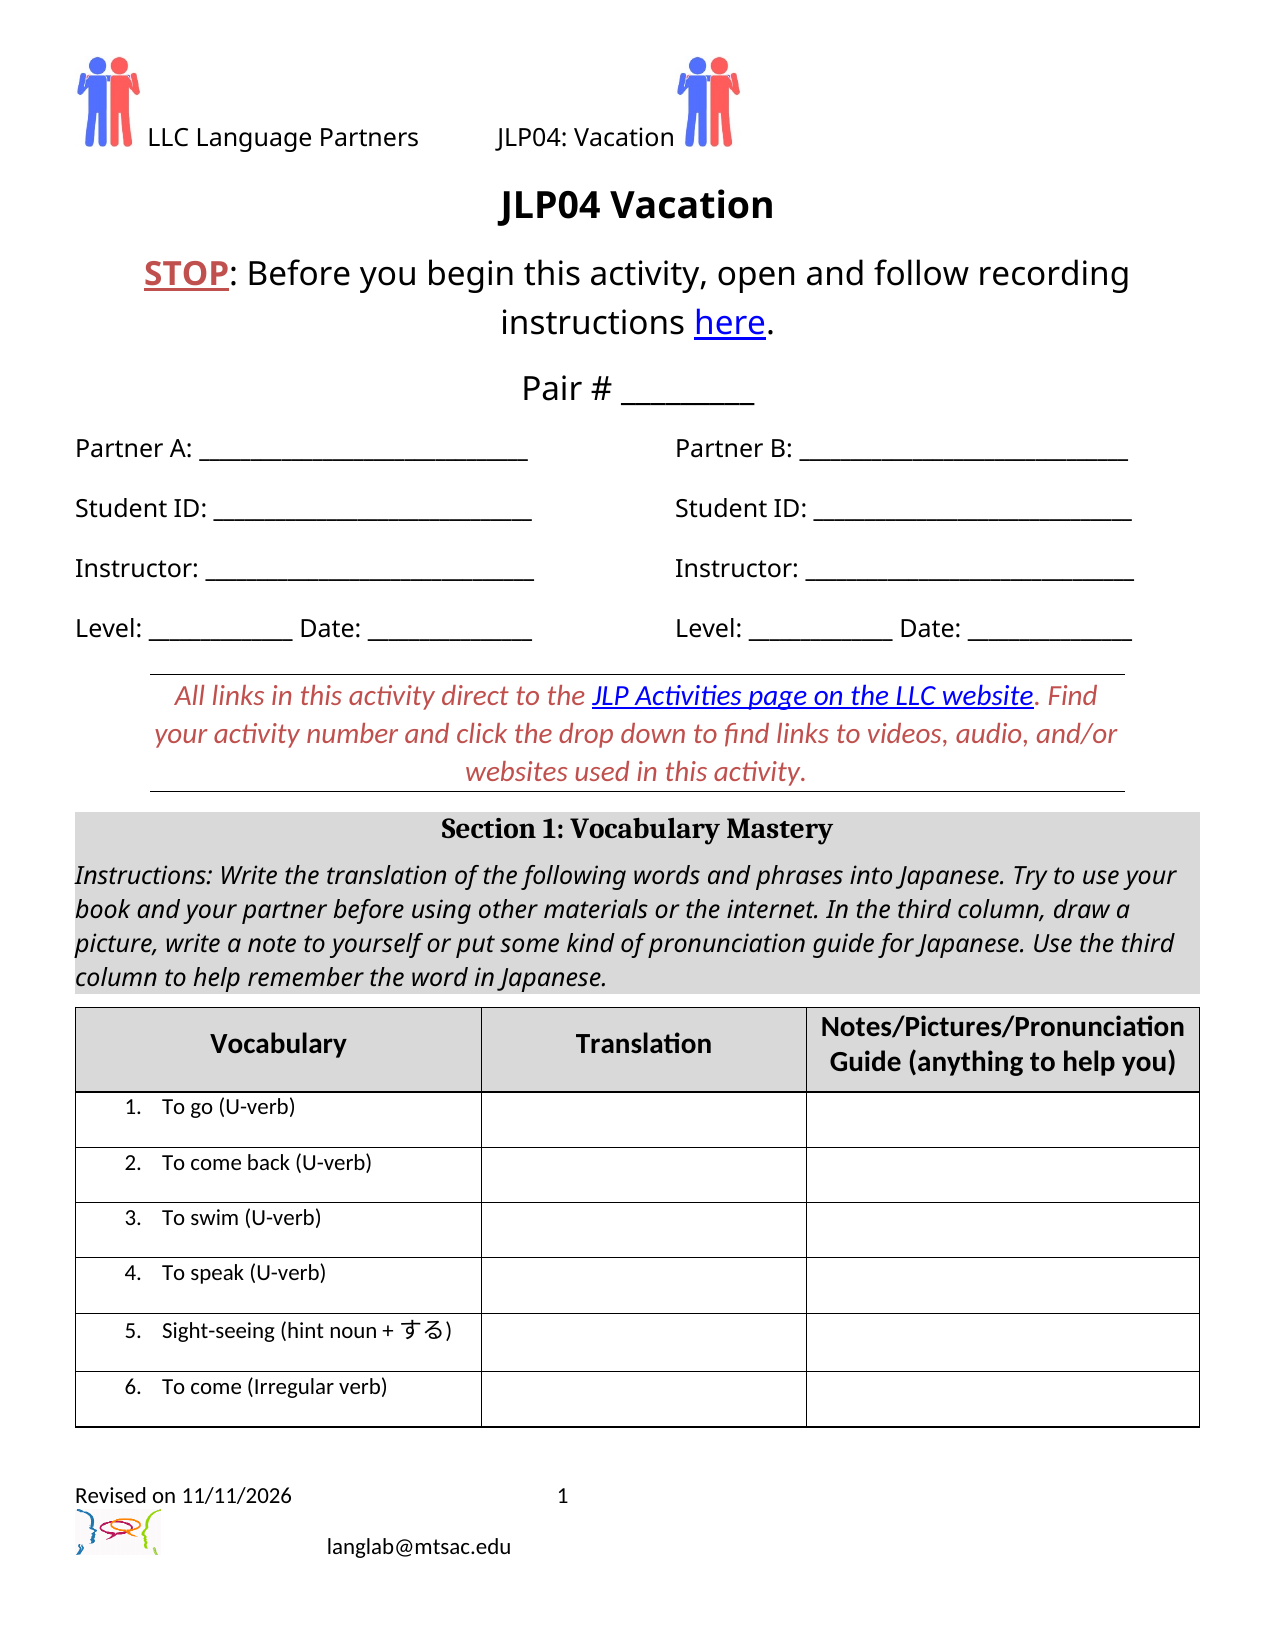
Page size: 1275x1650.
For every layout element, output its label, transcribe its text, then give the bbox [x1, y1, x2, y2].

table_cell [807, 1148, 1199, 1202]
table_cell To go (U-verb) [76, 1093, 481, 1147]
picture [675, 56, 741, 147]
table_cell [482, 1372, 806, 1426]
table_header Translation [482, 1008, 806, 1091]
table_cell [807, 1203, 1199, 1257]
table_cell [482, 1314, 806, 1371]
text Instructor: ________________________________ [75, 550, 600, 584]
text Student ID: _______________________________ [75, 490, 600, 524]
text Student ID: _______________________________ [675, 490, 1200, 524]
text Partner B: ________________________________ [675, 430, 1200, 464]
table_cell [482, 1148, 806, 1202]
text Instructions: Write the translation of the following words and phrases into Japanese. Try to use your book and your partner before using other materials or the internet. In the third column, draw a picture, write a note to yourself or put some kind of pronunciation guide for Japanese. Use the third column to help remember the word in Japanese. [75, 858, 1200, 994]
text Pair # _________ [75, 365, 1200, 410]
text All links in this activity direct to the JLP Activities page on the LLC website. Find your activity number and click the drop down to find links to videos, audio, and/or websites used in this activity. [150, 675, 1125, 791]
picture [75, 56, 141, 147]
table_cell [482, 1093, 806, 1147]
text Partner A: ________________________________ [75, 430, 600, 464]
table_cell To swim (U-verb) [76, 1203, 481, 1257]
table_cell [482, 1203, 806, 1257]
table_header Vocabulary [76, 1008, 481, 1091]
table_cell [807, 1093, 1199, 1147]
text Level: ______________ Date: ________________ [675, 610, 1200, 644]
table_cell [807, 1314, 1199, 1371]
table_cell [807, 1372, 1199, 1426]
table_cell To speak (U-verb) [76, 1258, 481, 1313]
table_cell [807, 1258, 1199, 1313]
table_cell [482, 1258, 806, 1313]
table_cell To come (Irregular verb) [76, 1372, 481, 1426]
table_cell Sight-seeing (hint noun + する) [76, 1314, 481, 1371]
subtitle JLP04 Vacation [75, 178, 1200, 229]
subtitle Section 1: Vocabulary Mastery [75, 812, 1200, 845]
text STOP: Before you begin this activity, open and follow recording instructions here. [75, 250, 1200, 344]
picture [75, 1509, 161, 1555]
text Level: ______________ Date: ________________ [75, 610, 600, 644]
table_header Notes/Pictures/Pronunciation Guide (anything to help you) [807, 1008, 1199, 1091]
text Instructor: ________________________________ [675, 550, 1200, 584]
table_cell To come back (U-verb) [76, 1148, 481, 1202]
